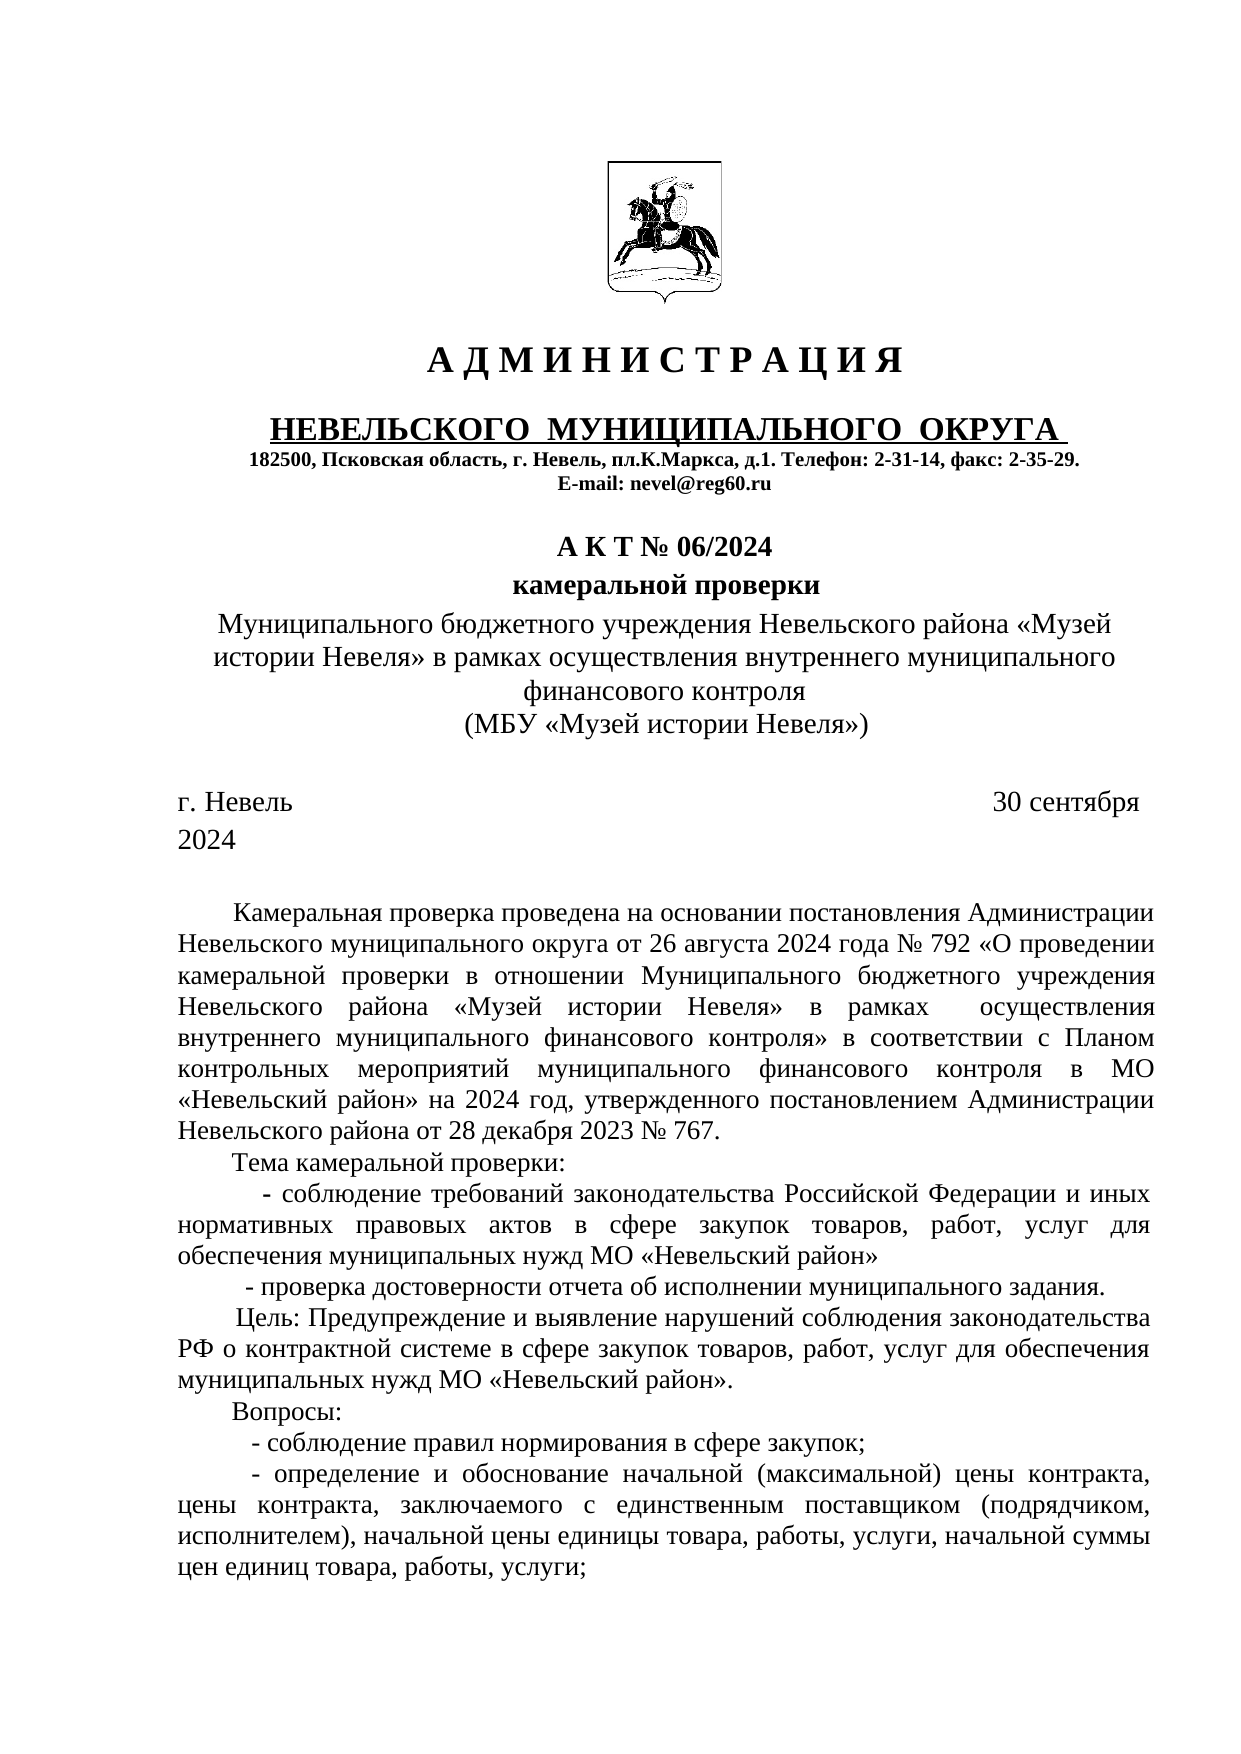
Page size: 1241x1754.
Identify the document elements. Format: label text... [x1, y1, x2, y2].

list - определение и обоснование начальной (максимальной) цены контракта, цены контракта, заключаемого с единственным поставщиком (подрядчиком, исполнителем), начальной цены единицы товара, работы, услуги, начальной суммы цен единиц товара, работы, услуги; [177, 1457, 1152, 1582]
text E-mail: nevel@reg60.ru [177, 471, 1152, 495]
list Цель: Предупреждение и выявление нарушений соблюдения законодательства РФ о контрактной системе в сфере закупок товаров, работ, услуг для обеспечения муниципальных нужд МО «Невельский район». [177, 1301, 1152, 1395]
text - проверка достоверности отчета об исполнении муниципального задания. [177, 1270, 1152, 1301]
text - соблюдение требований законодательства Российской Федерации и иных нормативных правовых актов в сфере закупок товаров, работ, услуг для обеспечения муниципальных нужд МО «Невельский район» [177, 1177, 1152, 1270]
text Камеральная проверка проведена на основании постановления Администрации Невельского муниципального округа от 26 августа 2024 года № 792 «О проведении камеральной проверки в отношении Муниципального бюджетного учреждения Невельского района «Музей истории Невеля» в рамках осуществления внутреннего муниципального финансового контроля» в соответствии с Планом контрольных мероприятий муниципального финансового контроля в МО «Невельский район» на 2024 год, утвержденного постановлением Администрации Невельского района от 28 декабря 2023 № 767. [177, 896, 1156, 1146]
picture [607, 161, 722, 304]
text Тема камеральной проверки: [177, 1146, 1152, 1177]
text 182500, Псковская область, г. Невель, пл.К.Маркса, д.1. Телефон: 2-31-14, факс: 2-35-29. [177, 447, 1152, 471]
text А К Т № 06/2024 [177, 529, 1152, 562]
list НЕВЕЛЬСКОГО МУНИЦИПАЛЬНОГО ОКРУГА [177, 409, 1152, 447]
list - соблюдение правил нормирования в сфере закупок; [177, 1426, 1152, 1457]
text Вопросы: [177, 1395, 1152, 1426]
text г. Невель 30 сентября 2024 [177, 784, 1152, 856]
text камеральной проверки [177, 567, 1156, 601]
list А Д М И Н И С Т Р А Ц И Я [177, 337, 1152, 380]
text Муниципального бюджетного учреждения Невельского района «Музей истории Невеля» в рамках осуществления внутреннего муниципального финансового контроля [177, 606, 1152, 707]
text (МБУ «Музей истории Невеля») [177, 707, 1156, 740]
